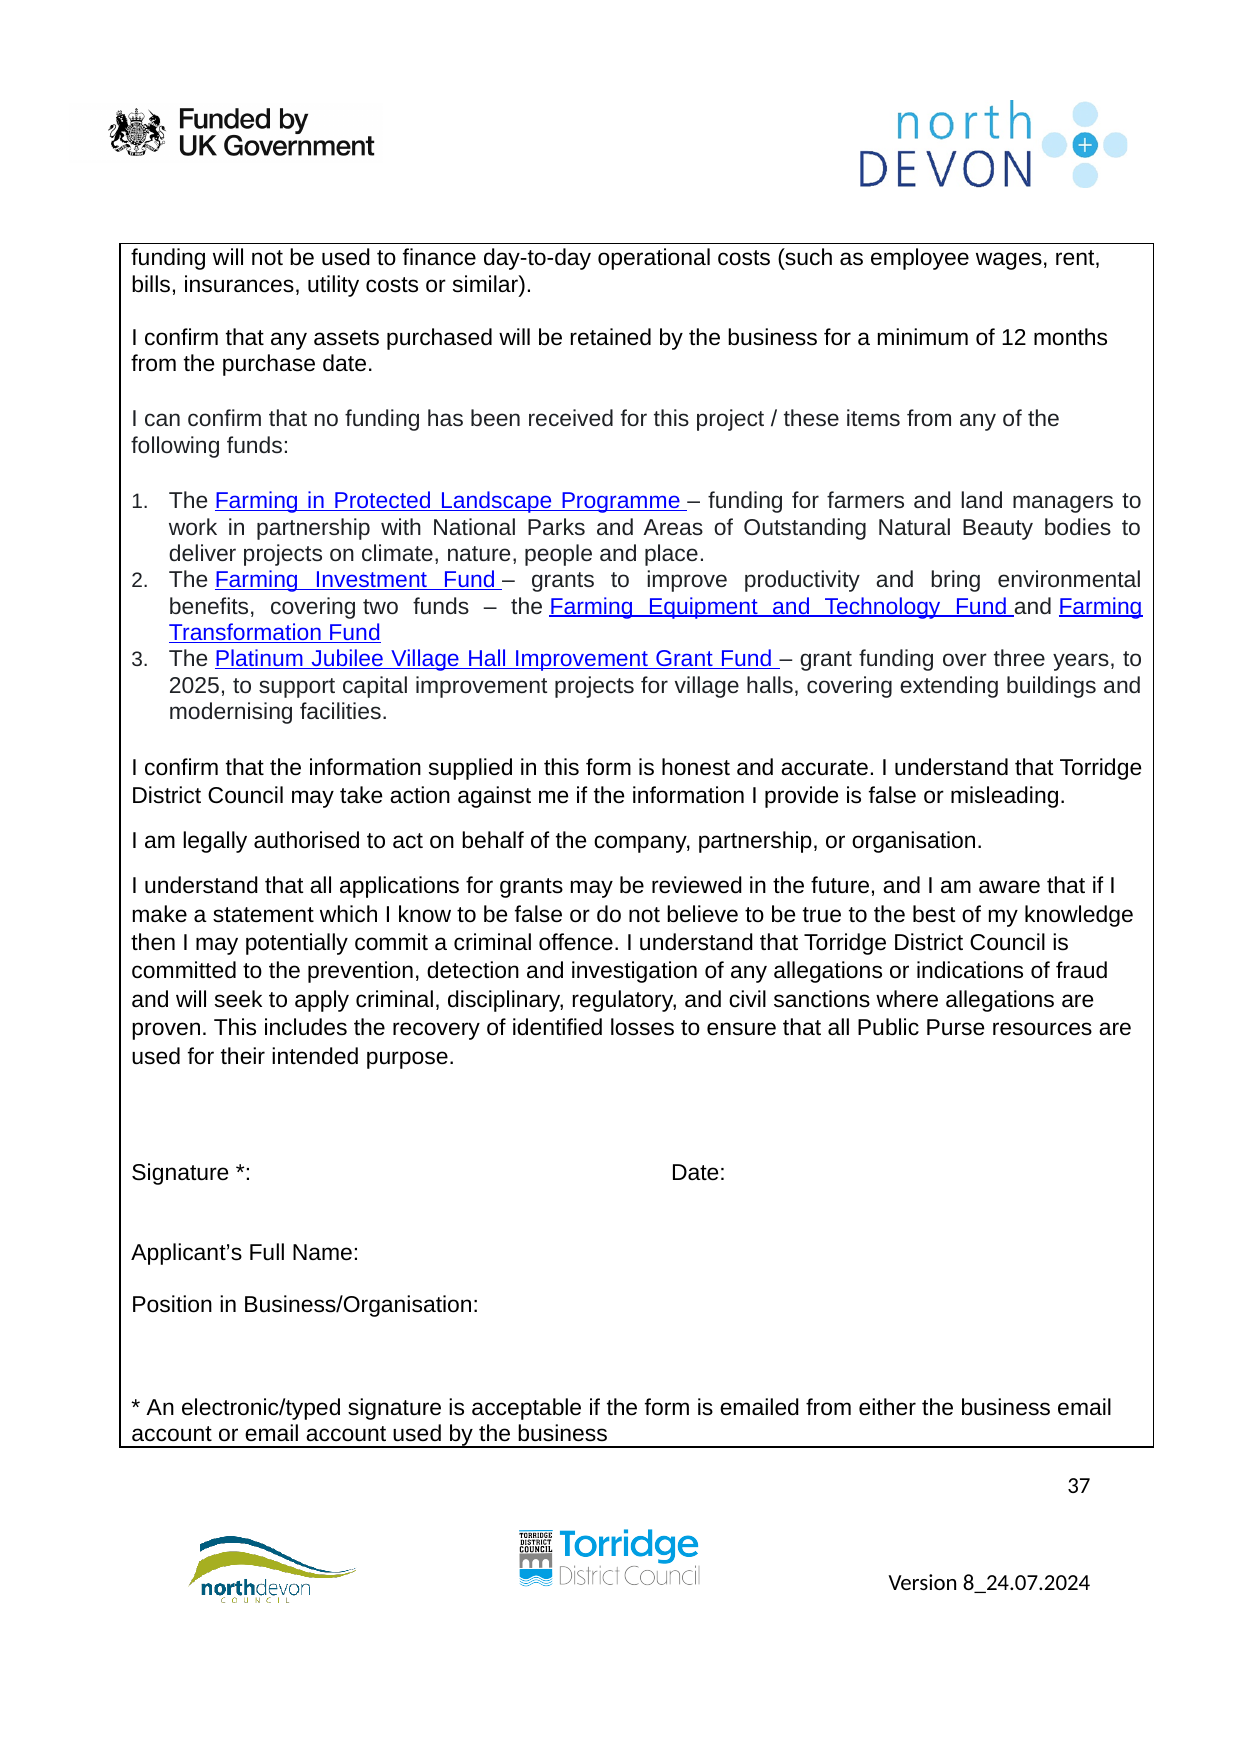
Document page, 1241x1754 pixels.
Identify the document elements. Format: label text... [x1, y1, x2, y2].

picture [68, 103, 383, 163]
picture [187, 1536, 357, 1603]
picture [519, 1527, 702, 1591]
picture [860, 100, 1128, 188]
